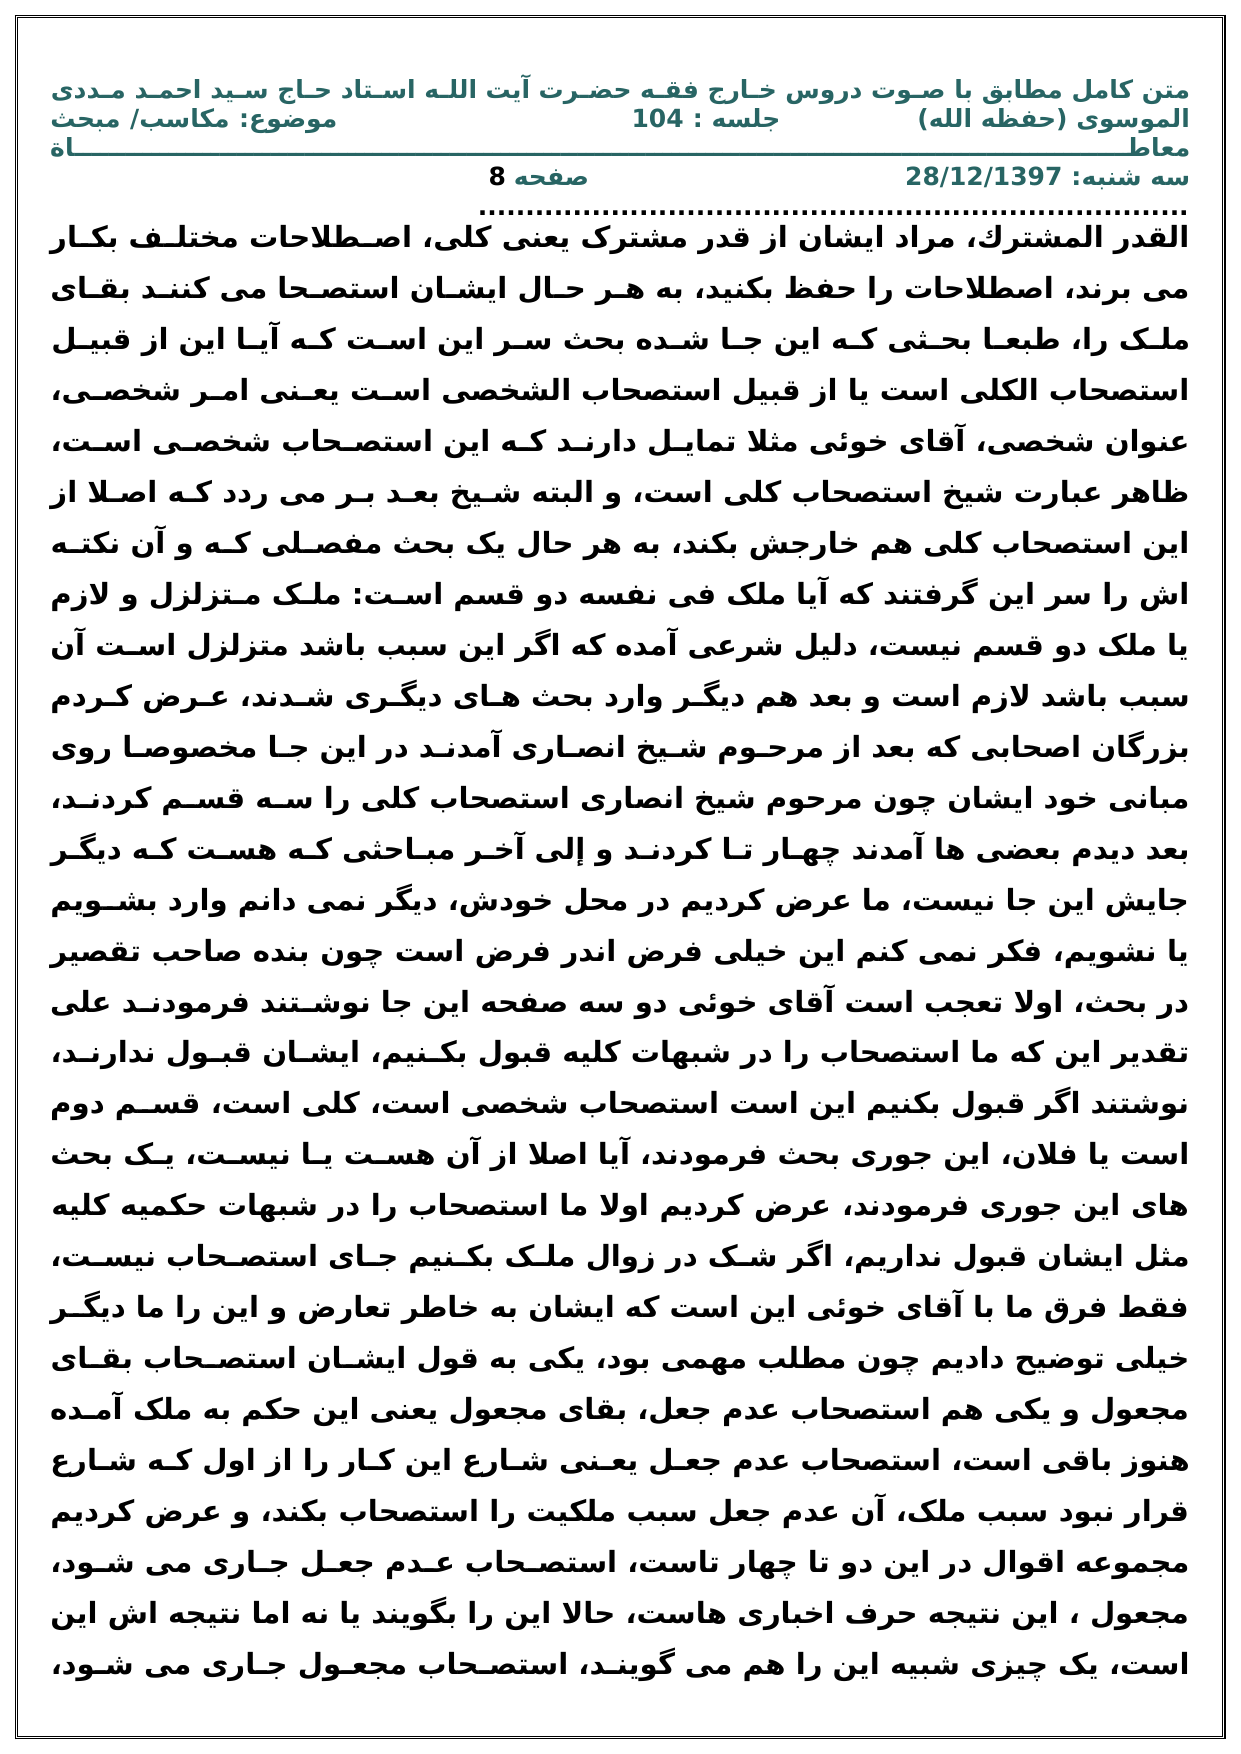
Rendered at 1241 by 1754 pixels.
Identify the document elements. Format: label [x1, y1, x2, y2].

text [50, 221, 1190, 1681]
